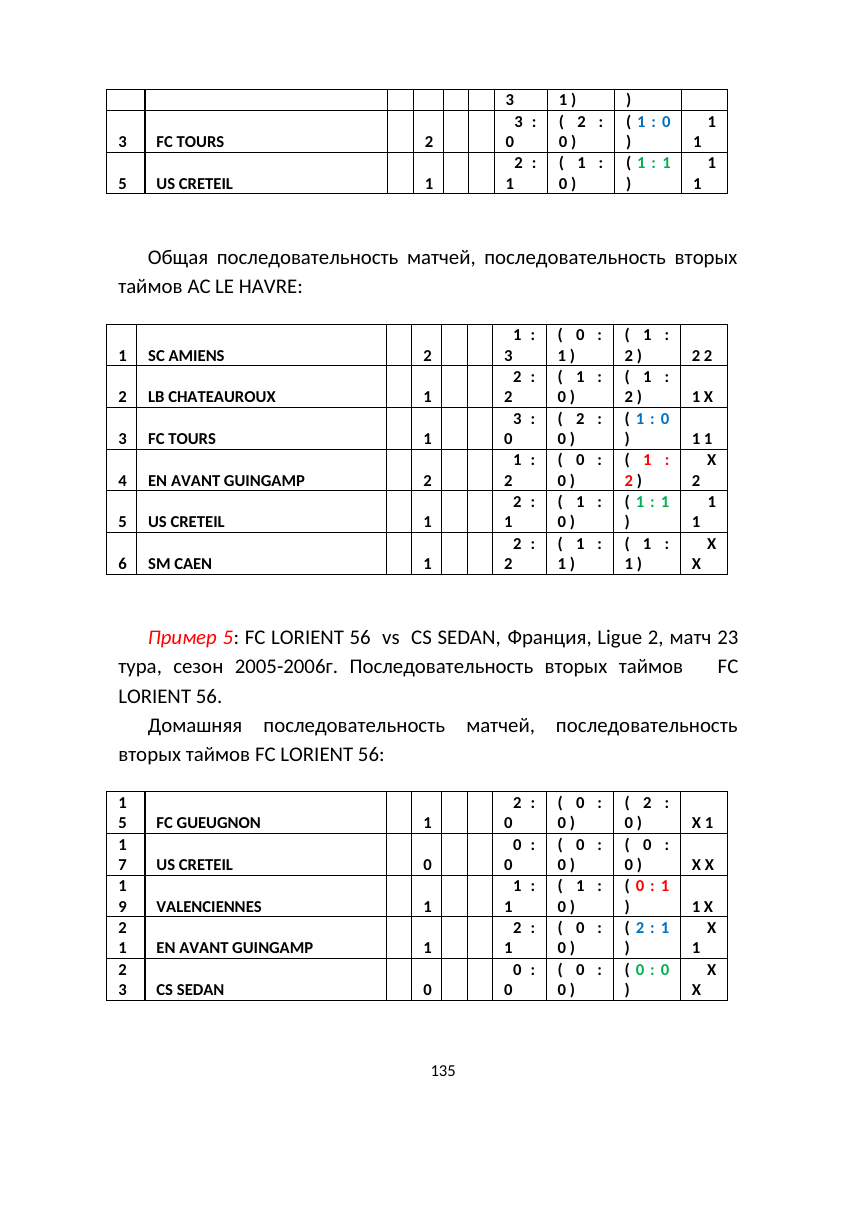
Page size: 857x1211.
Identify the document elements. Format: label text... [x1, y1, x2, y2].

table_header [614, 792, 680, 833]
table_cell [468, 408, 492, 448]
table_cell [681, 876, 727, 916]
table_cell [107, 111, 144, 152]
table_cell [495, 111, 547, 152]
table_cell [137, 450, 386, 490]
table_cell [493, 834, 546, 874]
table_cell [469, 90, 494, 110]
text Домашняя последовательность матчей, последовательность вторых таймов FC LORIENT 56: [118, 712, 738, 767]
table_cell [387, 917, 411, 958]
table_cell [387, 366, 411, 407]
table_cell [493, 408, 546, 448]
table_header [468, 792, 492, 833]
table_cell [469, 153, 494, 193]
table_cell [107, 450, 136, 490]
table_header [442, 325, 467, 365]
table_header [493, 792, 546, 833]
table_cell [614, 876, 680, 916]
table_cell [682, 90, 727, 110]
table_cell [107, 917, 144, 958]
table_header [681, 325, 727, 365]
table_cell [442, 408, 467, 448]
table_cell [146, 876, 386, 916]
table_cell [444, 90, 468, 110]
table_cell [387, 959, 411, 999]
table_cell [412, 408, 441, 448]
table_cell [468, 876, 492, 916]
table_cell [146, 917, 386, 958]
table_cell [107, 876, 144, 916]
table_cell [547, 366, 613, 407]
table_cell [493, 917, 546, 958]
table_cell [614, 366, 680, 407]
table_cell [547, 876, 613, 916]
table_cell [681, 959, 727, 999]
text Пример 5: FC LORIENT 56 vs CS SEDAN, Франция, Ligue 2, матч 23 тура, сезон 2005-2006г. Последовательность вторых таймов FC LORIENT 56. [118, 624, 738, 708]
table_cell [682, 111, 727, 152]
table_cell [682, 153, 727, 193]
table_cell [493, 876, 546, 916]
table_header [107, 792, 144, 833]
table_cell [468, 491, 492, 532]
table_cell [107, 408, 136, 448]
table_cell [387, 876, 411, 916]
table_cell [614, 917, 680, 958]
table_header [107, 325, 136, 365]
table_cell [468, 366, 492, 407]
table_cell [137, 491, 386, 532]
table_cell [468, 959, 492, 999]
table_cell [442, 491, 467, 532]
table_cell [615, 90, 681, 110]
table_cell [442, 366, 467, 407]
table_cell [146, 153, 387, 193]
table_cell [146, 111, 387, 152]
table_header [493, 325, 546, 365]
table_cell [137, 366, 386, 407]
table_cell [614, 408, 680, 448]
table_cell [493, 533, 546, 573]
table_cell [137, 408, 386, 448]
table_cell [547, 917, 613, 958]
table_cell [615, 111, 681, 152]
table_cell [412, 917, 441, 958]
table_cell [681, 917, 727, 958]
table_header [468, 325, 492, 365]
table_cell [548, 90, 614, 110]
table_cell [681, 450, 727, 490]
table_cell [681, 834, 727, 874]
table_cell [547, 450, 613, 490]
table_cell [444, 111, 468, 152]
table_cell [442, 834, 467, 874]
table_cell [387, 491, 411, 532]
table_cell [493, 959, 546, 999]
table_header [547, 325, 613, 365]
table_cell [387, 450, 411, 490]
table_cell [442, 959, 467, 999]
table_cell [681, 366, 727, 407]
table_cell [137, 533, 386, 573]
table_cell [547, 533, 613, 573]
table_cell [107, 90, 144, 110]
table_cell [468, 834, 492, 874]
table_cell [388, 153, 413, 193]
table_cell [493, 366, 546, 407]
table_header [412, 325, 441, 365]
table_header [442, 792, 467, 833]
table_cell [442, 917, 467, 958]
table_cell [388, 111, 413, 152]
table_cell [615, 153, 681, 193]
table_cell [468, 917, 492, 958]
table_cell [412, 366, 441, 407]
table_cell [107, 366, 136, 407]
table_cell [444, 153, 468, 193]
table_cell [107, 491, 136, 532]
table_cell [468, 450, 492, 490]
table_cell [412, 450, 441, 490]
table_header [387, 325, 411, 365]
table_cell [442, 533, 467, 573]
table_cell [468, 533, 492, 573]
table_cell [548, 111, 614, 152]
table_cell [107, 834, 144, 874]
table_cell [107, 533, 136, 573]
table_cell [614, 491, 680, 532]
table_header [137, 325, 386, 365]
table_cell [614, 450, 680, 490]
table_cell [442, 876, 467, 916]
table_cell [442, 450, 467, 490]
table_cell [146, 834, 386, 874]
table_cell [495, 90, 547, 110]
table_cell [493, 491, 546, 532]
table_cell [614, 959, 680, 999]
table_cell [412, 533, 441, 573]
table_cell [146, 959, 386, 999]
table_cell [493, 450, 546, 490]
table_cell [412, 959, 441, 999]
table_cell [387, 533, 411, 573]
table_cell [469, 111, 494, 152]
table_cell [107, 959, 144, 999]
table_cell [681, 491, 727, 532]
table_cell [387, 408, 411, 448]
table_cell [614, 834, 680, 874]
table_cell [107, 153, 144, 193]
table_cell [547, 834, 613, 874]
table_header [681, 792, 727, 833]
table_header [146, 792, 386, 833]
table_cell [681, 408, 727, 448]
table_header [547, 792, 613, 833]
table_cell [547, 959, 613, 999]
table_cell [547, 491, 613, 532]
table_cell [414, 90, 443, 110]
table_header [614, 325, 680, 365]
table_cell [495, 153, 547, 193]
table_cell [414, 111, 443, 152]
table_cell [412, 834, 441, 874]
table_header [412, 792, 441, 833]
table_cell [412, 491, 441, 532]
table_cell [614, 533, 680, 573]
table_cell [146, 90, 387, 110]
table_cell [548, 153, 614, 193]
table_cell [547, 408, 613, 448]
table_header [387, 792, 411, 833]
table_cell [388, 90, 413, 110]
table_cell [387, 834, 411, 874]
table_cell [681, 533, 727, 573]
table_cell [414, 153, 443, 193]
text Общая последовательность матчей, последовательность вторых таймов AC LE HAVRE: [118, 244, 738, 299]
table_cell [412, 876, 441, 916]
